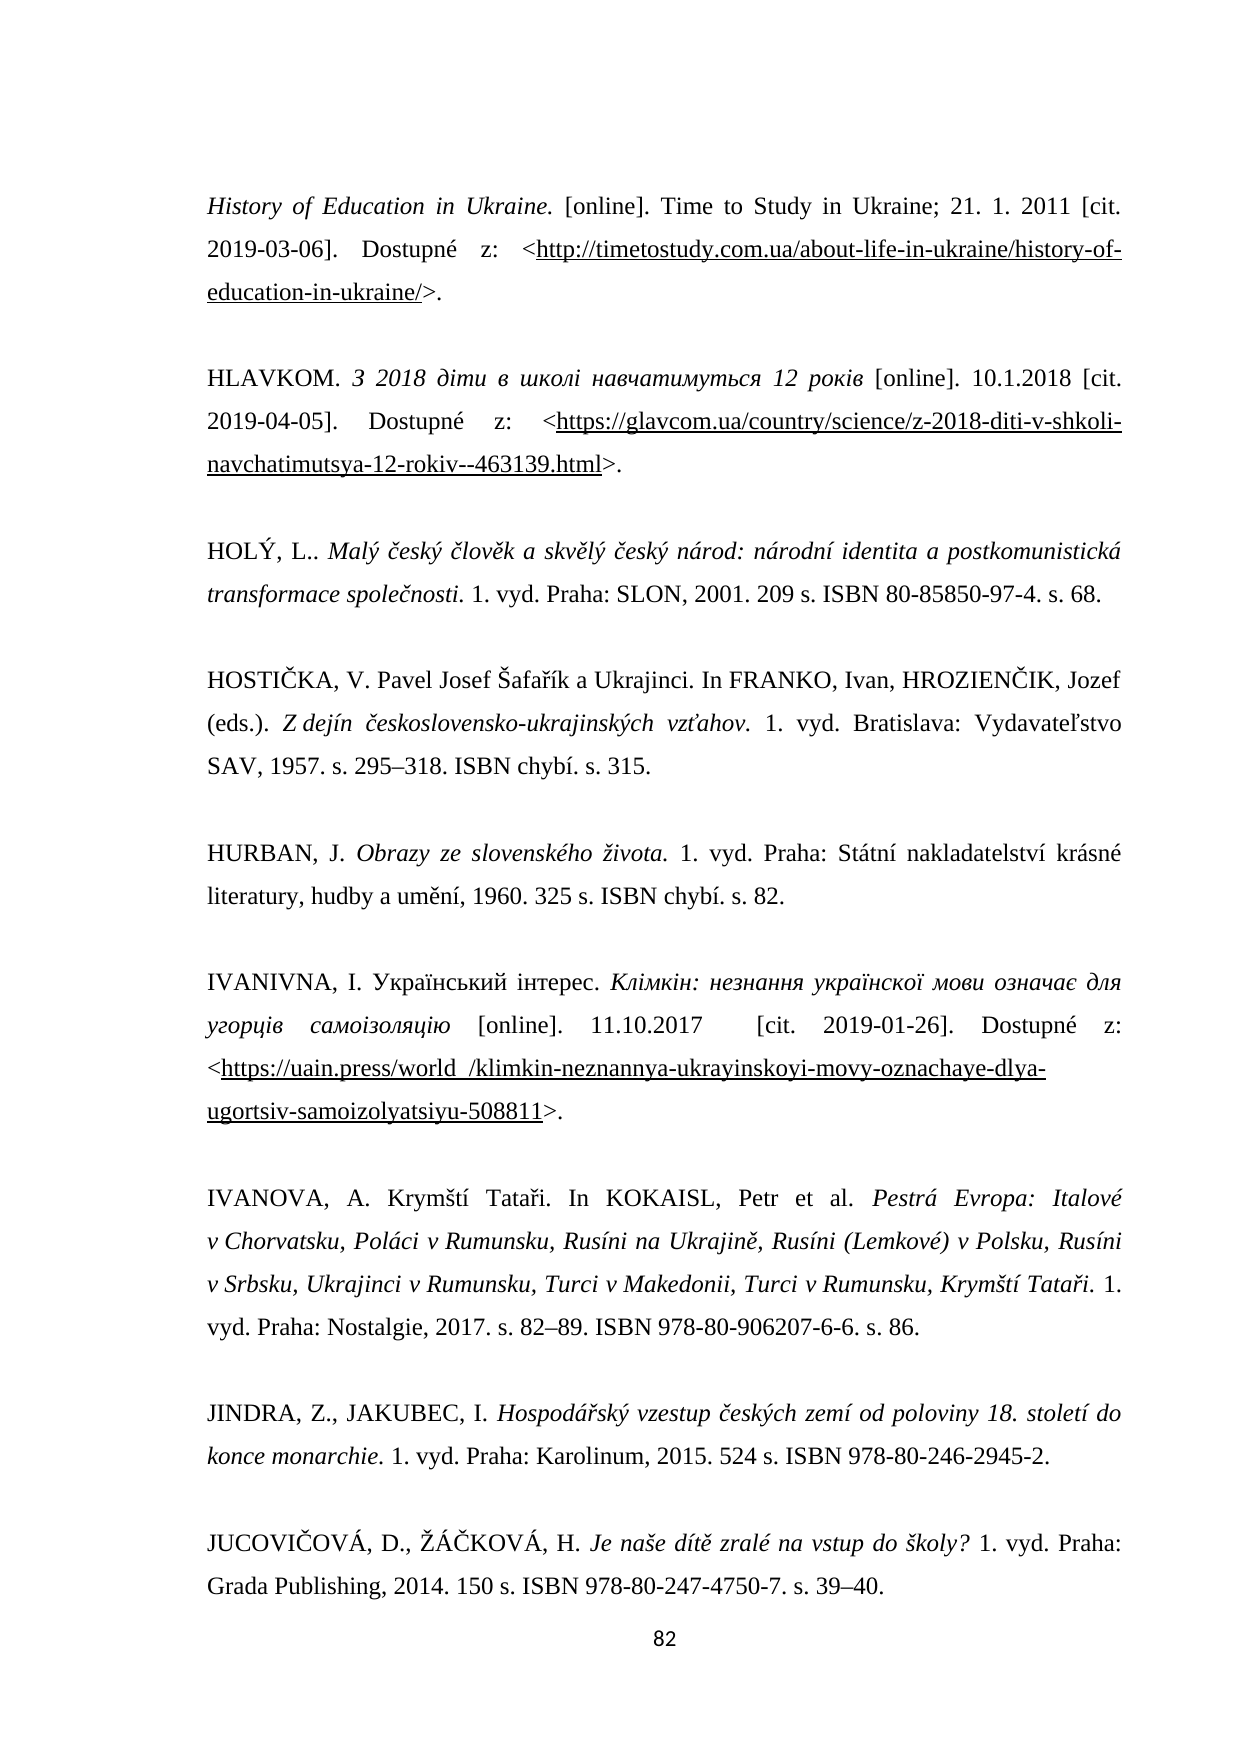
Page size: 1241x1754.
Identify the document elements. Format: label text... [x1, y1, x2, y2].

text HLAVKOM. З 2018 діти в школі навчатимуться 12 років [online]. 10.1.2018 [cit. 2019-04-05]. Dostupné z: <https://glavcom.ua/country/science/z-2018-diti-v-shkoli-navchatimutsya-12-rokiv--463139.html>. [207, 363, 1122, 478]
text IVANOVA, A. Krymští Tataři. In KOKAISL, Petr et al. Pestrá Evropa: Italové v Chorvatsku, Poláci v Rumunsku, Rusíni na Ukrajině, Rusíni (Lemkové) v Polsku, Rusíni v Srbsku, Ukrajinci v Rumunsku, Turci v Makedonii, Turci v Rumunsku, Krymští Tataři. 1. vyd. Praha: Nostalgie, 2017. s. 82–89. ISBN 978-80-906207-6-6. s. 86. [207, 1183, 1122, 1341]
text IVANIVNA, I. Український інтерес. Клімкін: незнання українскої мови означає для угорців самоізоляцію [online]. 11.10.2017 [cit. 2019-01-26]. Dostupné z: <https://uain.press/world_/klimkin-neznannya-ukrayinskoyi-movy-oznachaye-dlya-ugortsiv-samoizolyatsiyu-508811>. [207, 967, 1122, 1125]
text JUCOVIČOVÁ, D., ŽÁČKOVÁ, H. Je naše dítě zralé na vstup do školy? 1. vyd. Praha: Grada Publishing, 2014. 150 s. ISBN 978-80-247-4750-7. s. 39–40. [207, 1528, 1122, 1599]
text HOLÝ, L.. Malý český člověk a skvělý český národ: národní identita a postkomunistická transformace společnosti. 1. vyd. Praha: SLON, 2001. 209 s. ISBN 80-85850-97-4. s. 68. [207, 536, 1122, 608]
text HURBAN, J. Obrazy ze slovenského života. 1. vyd. Praha: Státní nakladatelství krásné literatury, hudby a umění, 1960. 325 s. ISBN chybí. s. 82. [207, 838, 1122, 909]
text History of Education in Ukraine. [online]. Time to Study in Ukraine; 21. 1. 2011 [cit. 2019-03-06]. Dostupné z: <http://timetostudy.com.ua/about-life-in-ukraine/history-of-education-in-ukraine/>. [207, 191, 1122, 306]
text JINDRA, Z., JAKUBEC, I. Hospodářský vzestup českých zemí od poloviny 18. století do konce monarchie. 1. vyd. Praha: Karolinum, 2015. 524 s. ISBN 978-80-246-2945-2. [207, 1398, 1122, 1470]
text HOSTIČKA, V. Pavel Josef Šafařík a Ukrajinci. In FRANKO, Ivan, HROZIENČIK, Jozef (eds.). Z dejín československo-ukrajinských vzťahov. 1. vyd. Bratislava: Vydavateľstvo SAV, 1957. s. 295–318. ISBN chybí. s. 315. [207, 665, 1122, 780]
